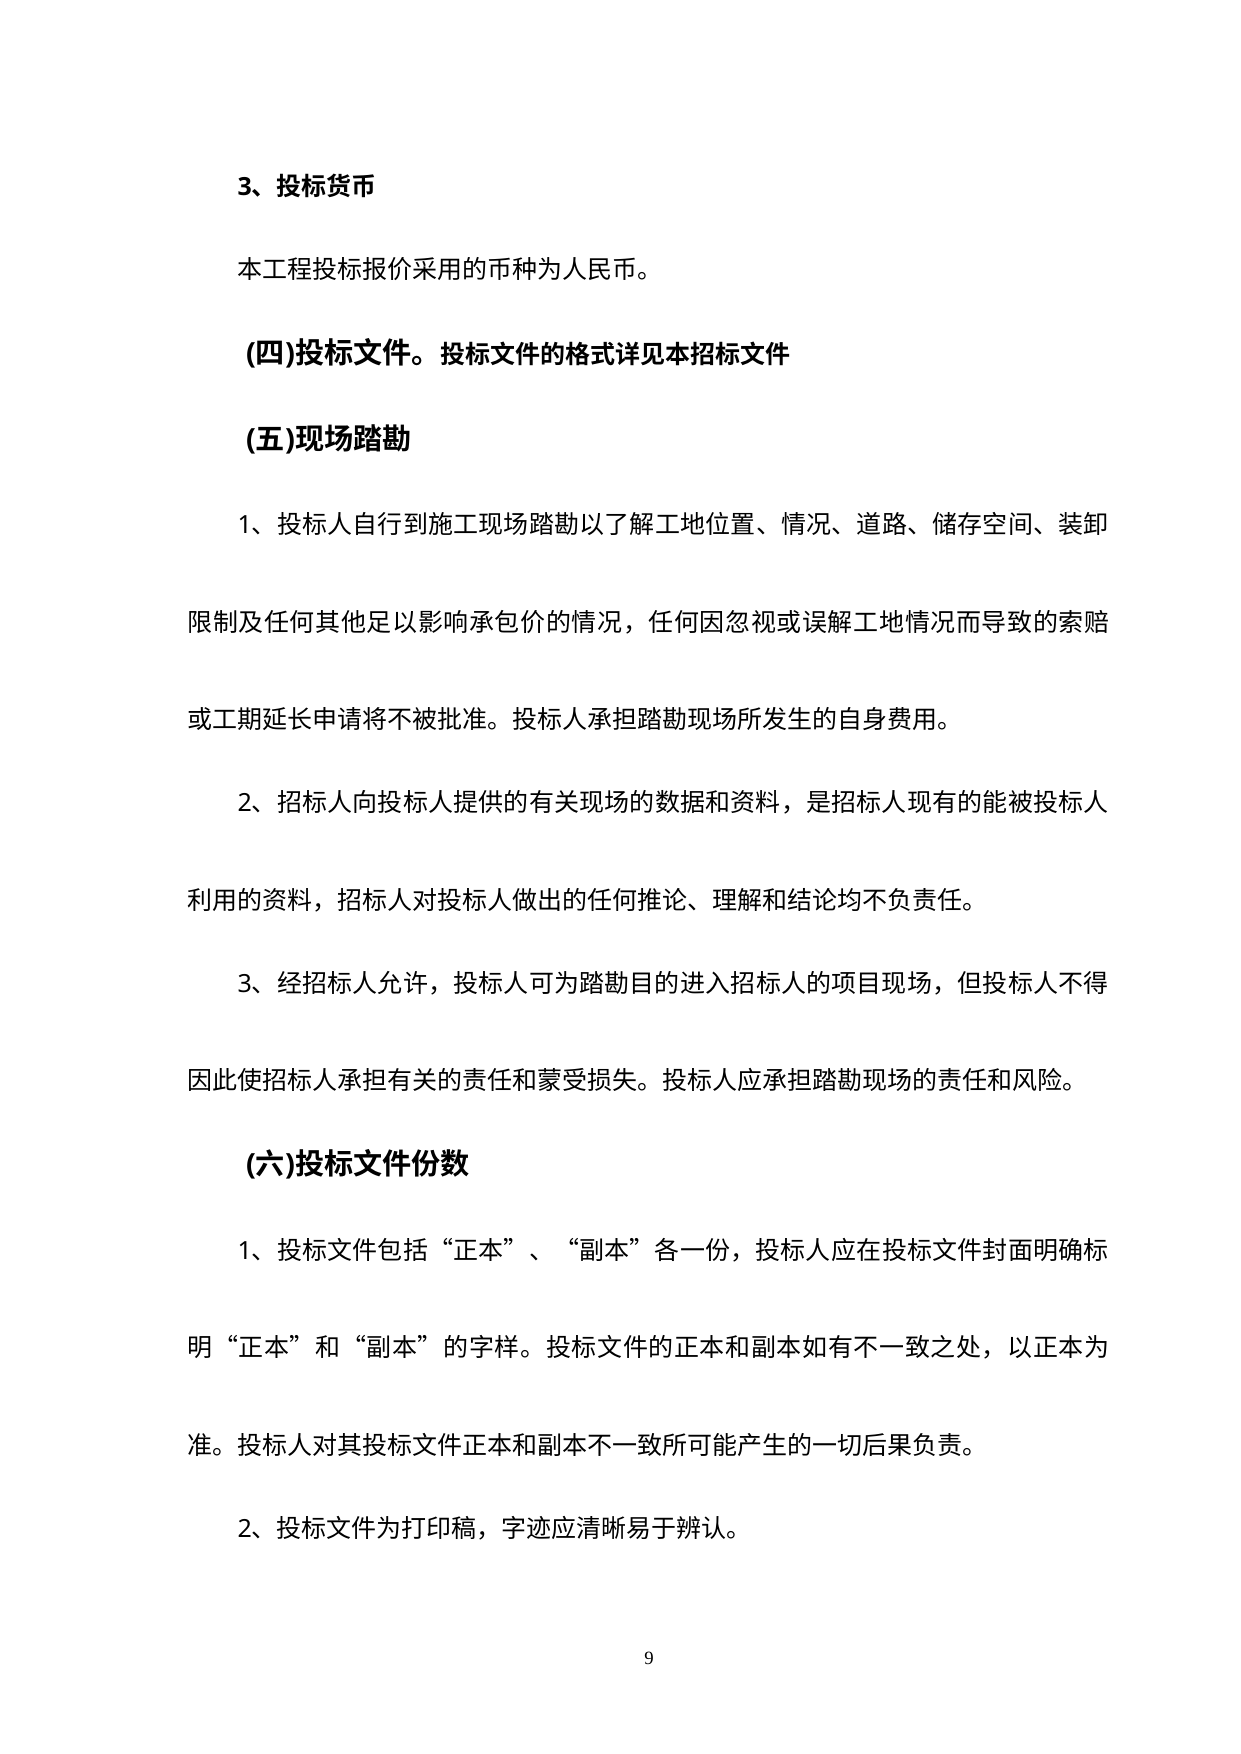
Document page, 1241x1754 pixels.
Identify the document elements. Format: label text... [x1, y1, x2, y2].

text 2、招标人向投标人提供的有关现场的数据和资料，是招标人现有的能被投标人利用的资料，招标人对投标人做出的任何推论、理解和结论均不负责任。 [187, 768, 1110, 931]
text 本工程投标报价采用的币种为人民币。 [187, 235, 1110, 300]
text 1、投标文件包括“正本”、“副本”各一份，投标人应在投标文件封面明确标明“正本”和“副本”的字样。投标文件的正本和副本如有不一致之处，以正本为准。投标人对其投标文件正本和副本不一致所可能产生的一切后果负责。 [187, 1216, 1110, 1476]
text (五)现场踏勘 [187, 404, 1110, 469]
text (四)投标文件。投标文件的格式详见本招标文件 [187, 318, 1110, 383]
text 3、经招标人允许，投标人可为踏勘目的进入招标人的项目现场，但投标人不得因此使招标人承担有关的责任和蒙受损失。投标人应承担踏勘现场的责任和风险。 [187, 949, 1110, 1111]
text (六)投标文件份数 [187, 1129, 1110, 1194]
text 3、投标货币 [187, 152, 1110, 217]
text 2、投标文件为打印稿，字迹应清晰易于辨认。 [187, 1494, 1110, 1559]
text 1、投标人自行到施工现场踏勘以了解工地位置、情况、道路、储存空间、装卸限制及任何其他足以影响承包价的情况，任何因忽视或误解工地情况而导致的索赔或工期延长申请将不被批准。投标人承担踏勘现场所发生的自身费用。 [187, 490, 1110, 750]
